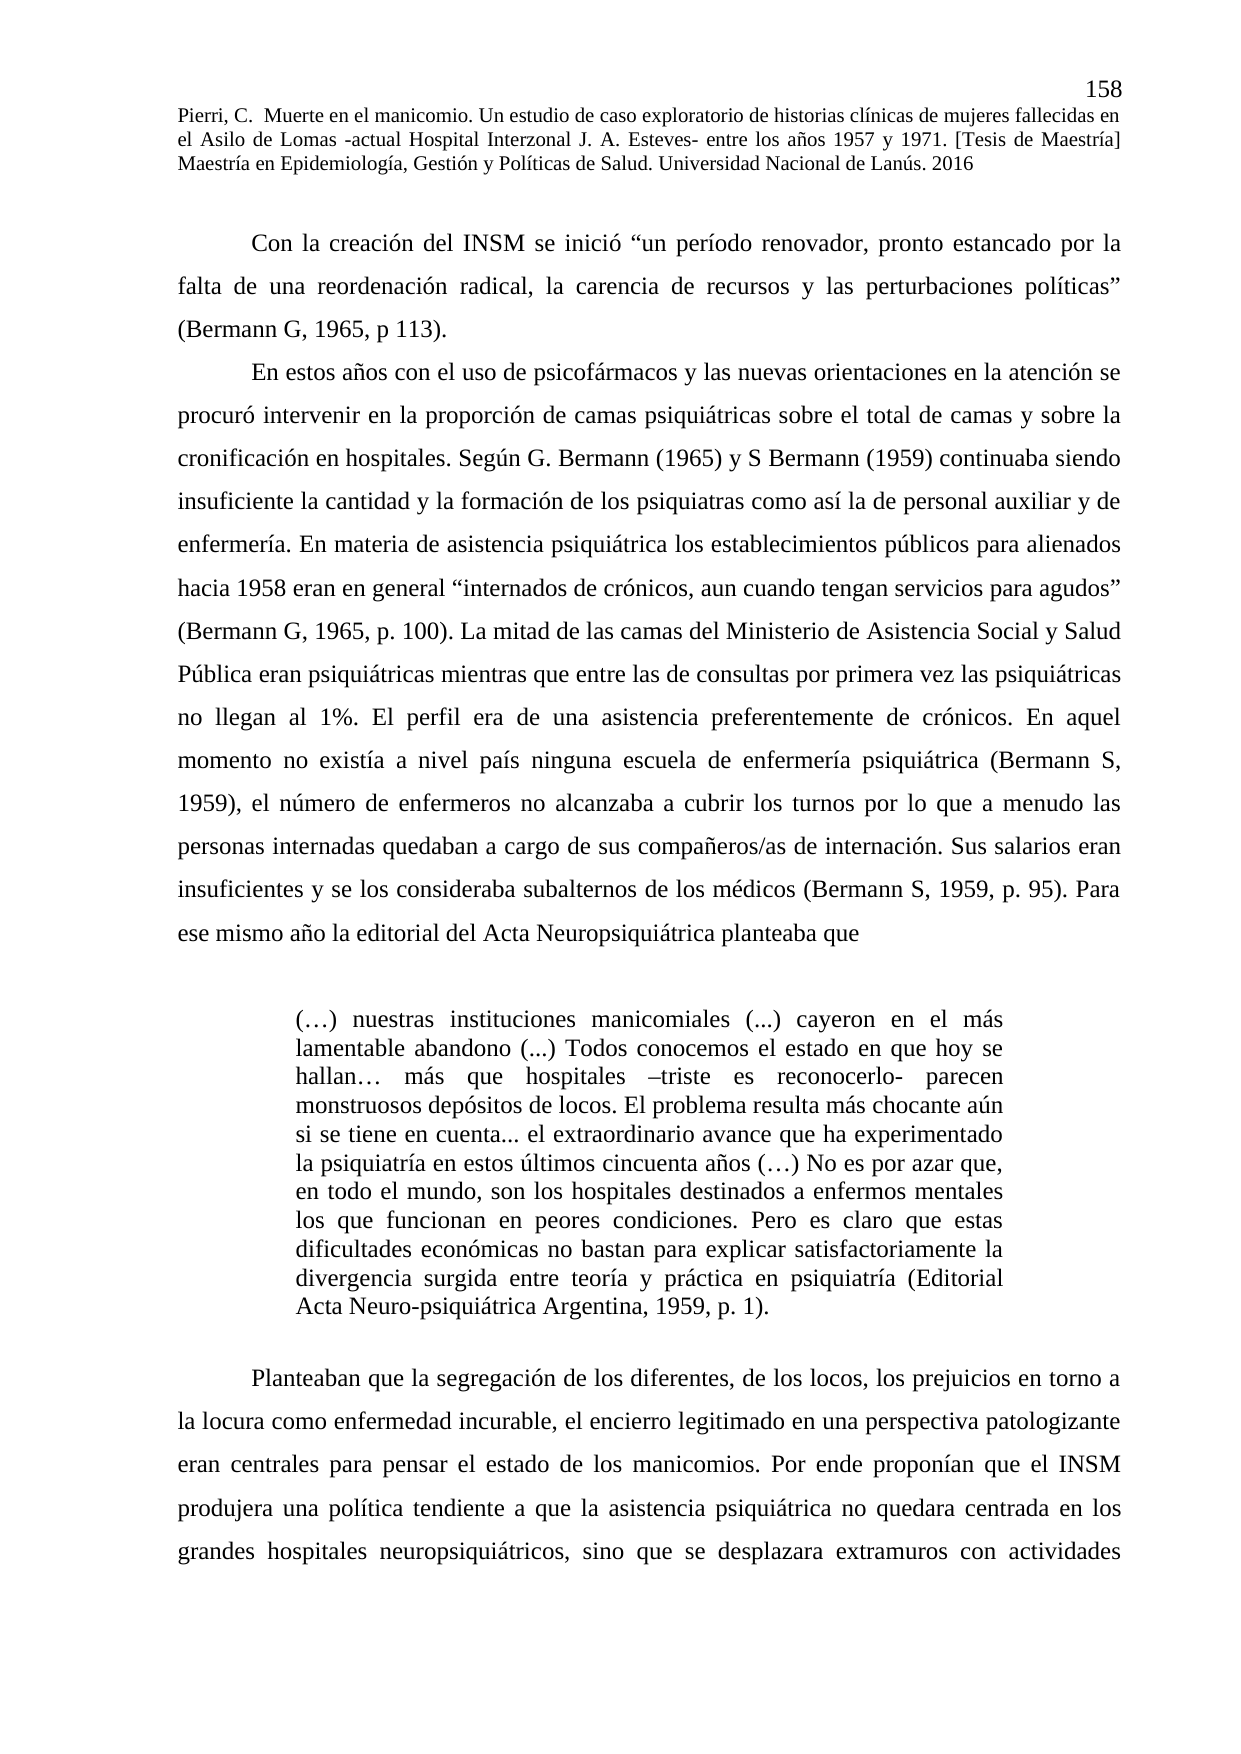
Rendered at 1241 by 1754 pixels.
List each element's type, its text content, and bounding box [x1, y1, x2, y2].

text (…) nuestras instituciones manicomiales (...) cayeron en el más lamentable abandono (...) Todos conocemos el estado en que hoy se hallan… más que hospitales –triste es reconocerlo- parecen monstruosos depósitos de locos. El problema resulta más chocante aún si se tiene en cuenta... el extraordinario avance que ha experimentado la psiquiatría en estos últimos cincuenta años (…) No es por azar que, en todo el mundo, son los hospitales destinados a enfermos mentales los que funcionan en peores condiciones. Pero es claro que estas dificultades económicas no bastan para explicar satisfactoriamente la divergencia surgida entre teoría y práctica en psiquiatría (Editorial Acta Neuro-psiquiátrica Argentina, 1959, p. 1). [295, 1004, 1004, 1320]
text En estos años con el uso de psicofármacos y las nuevas orientaciones en la atención se procuró intervenir en la proporción de camas psiquiátricas sobre el total de camas y sobre la cronificación en hospitales. Según G. Bermann (1965) y S Bermann (1959) continuaba siendo insuficiente la cantidad y la formación de los psiquiatras como así la de personal auxiliar y de enfermería. En materia de asistencia psiquiátrica los establecimientos públicos para alienados hacia 1958 eran en general “internados de crónicos, aun cuando tengan servicios para agudos” (Bermann G, 1965, p. 100). La mitad de las camas del Ministerio de Asistencia Social y Salud Pública eran psiquiátricas mientras que entre las de consultas por primera vez las psiquiátricas no llegan al 1%. El perfil era de una asistencia preferentemente de crónicos. En aquel momento no existía a nivel país ninguna escuela de enfermería psiquiátrica (Bermann S, 1959), el número de enfermeros no alcanzaba a cubrir los turnos por lo que a menudo las personas internadas quedaban a cargo de sus compañeros/as de internación. Sus salarios eran insuficientes y se los consideraba subalternos de los médicos (Bermann S, 1959, p. 95). Para ese mismo año la editorial del Acta Neuropsiquiátrica planteaba que [177, 357, 1122, 946]
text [177, 1363, 1122, 1564]
text Con la creación del INSM se inició “un período renovador, pronto estancado por la falta de una reordenación radical, la carencia de recursos y las perturbaciones políticas” (Bermann G, 1965, p 113). [177, 228, 1122, 343]
